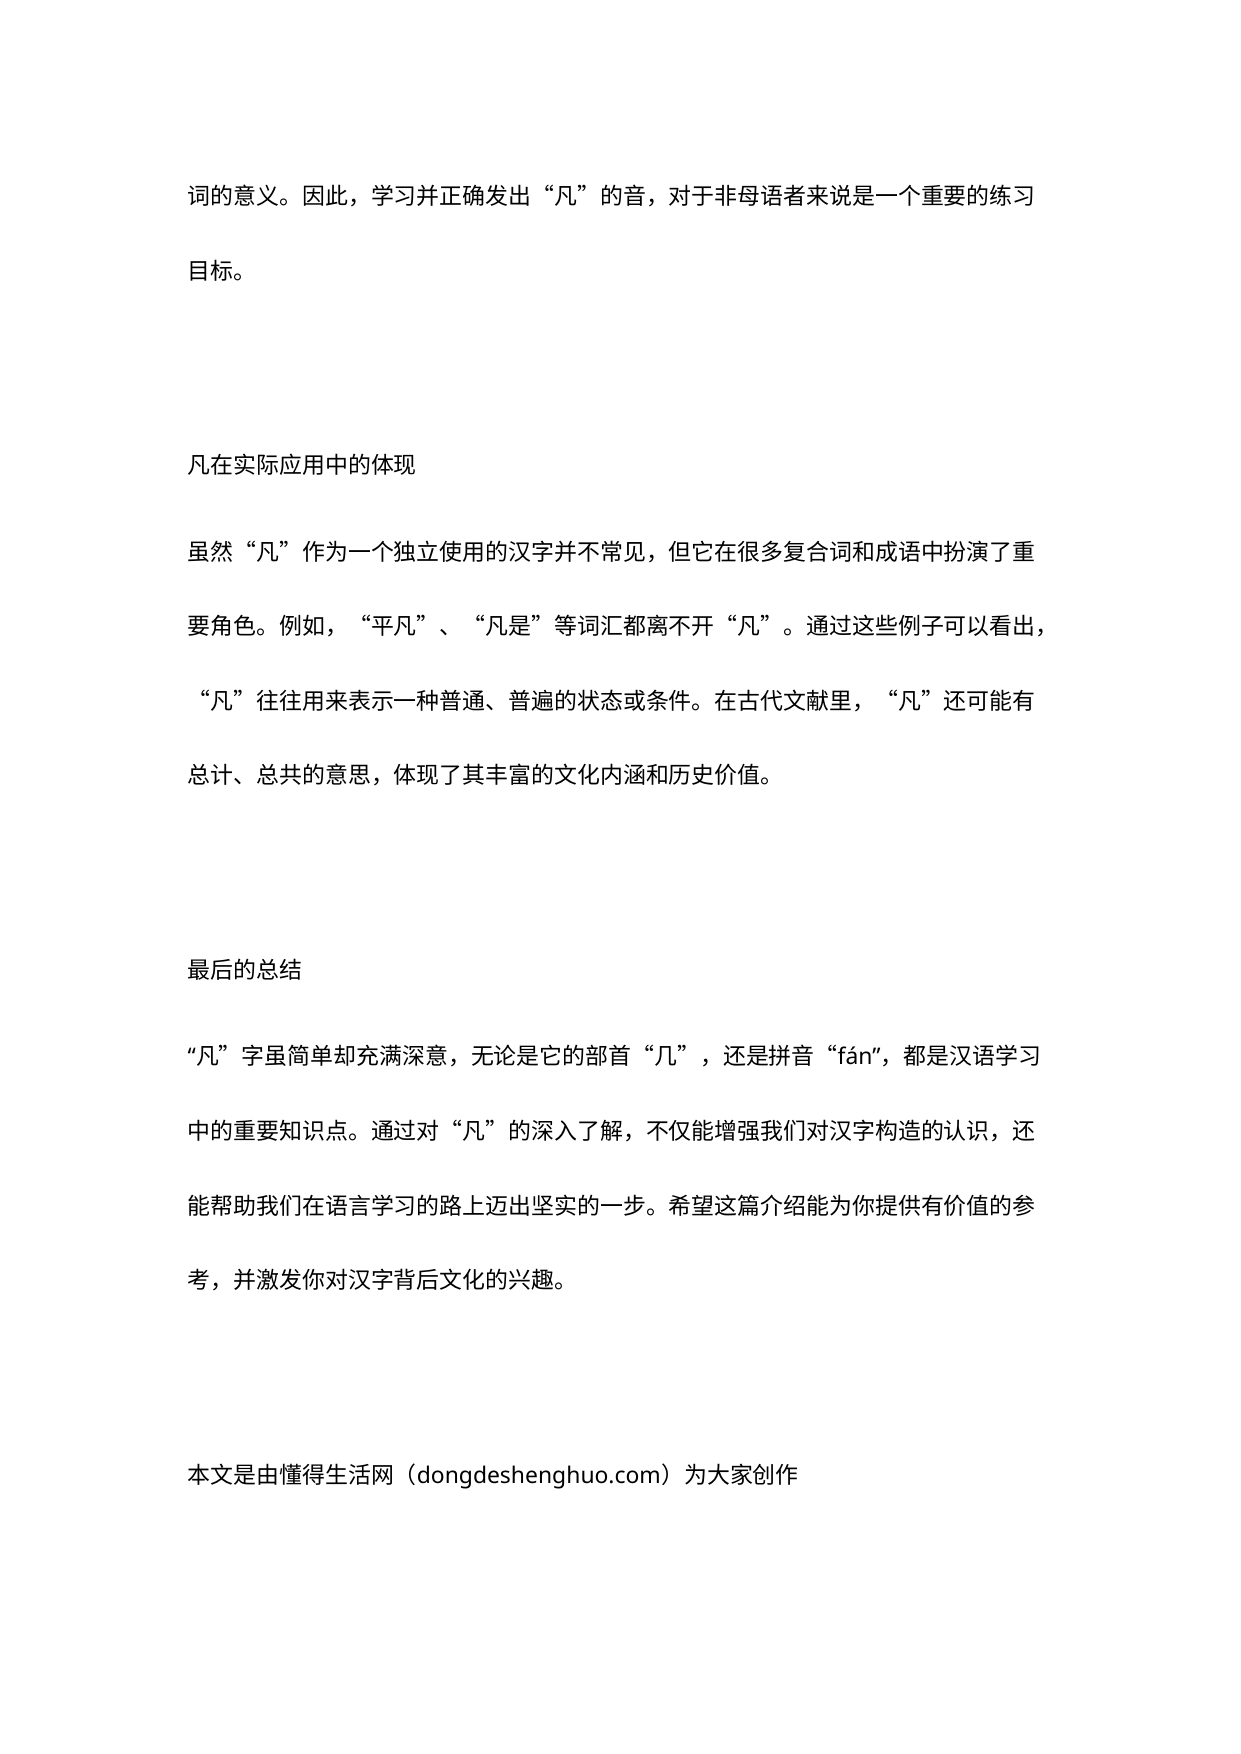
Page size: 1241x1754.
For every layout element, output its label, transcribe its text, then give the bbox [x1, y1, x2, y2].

text 最后的总结 [187, 936, 1053, 1001]
text 本文是由懂得生活网（dongdeshenghuo.com）为大家创作 [187, 1441, 1053, 1506]
text “凡”字虽简单却充满深意，无论是它的部首“几”，还是拼音“fán”，都是汉语学习中的重要知识点。通过对“凡”的深入了解，不仅能增强我们对汉字构造的认识，还能帮助我们在语言学习的路上迈出坚实的一步。希望这篇介绍能为你提供有价值的参考，并激发你对汉字背后文化的兴趣。 [187, 1022, 1053, 1311]
text 凡在实际应用中的体现 [187, 431, 1053, 496]
text 虽然“凡”作为一个独立使用的汉字并不常见，但它在很多复合词和成语中扮演了重要角色。例如，“平凡”、“凡是”等词汇都离不开“凡”。通过这些例子可以看出，“凡”往往用来表示一种普通、普遍的状态或条件。在古代文献里，“凡”还可能有总计、总共的意思，体现了其丰富的文化内涵和历史价值。 [187, 517, 1053, 807]
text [187, 162, 1053, 302]
